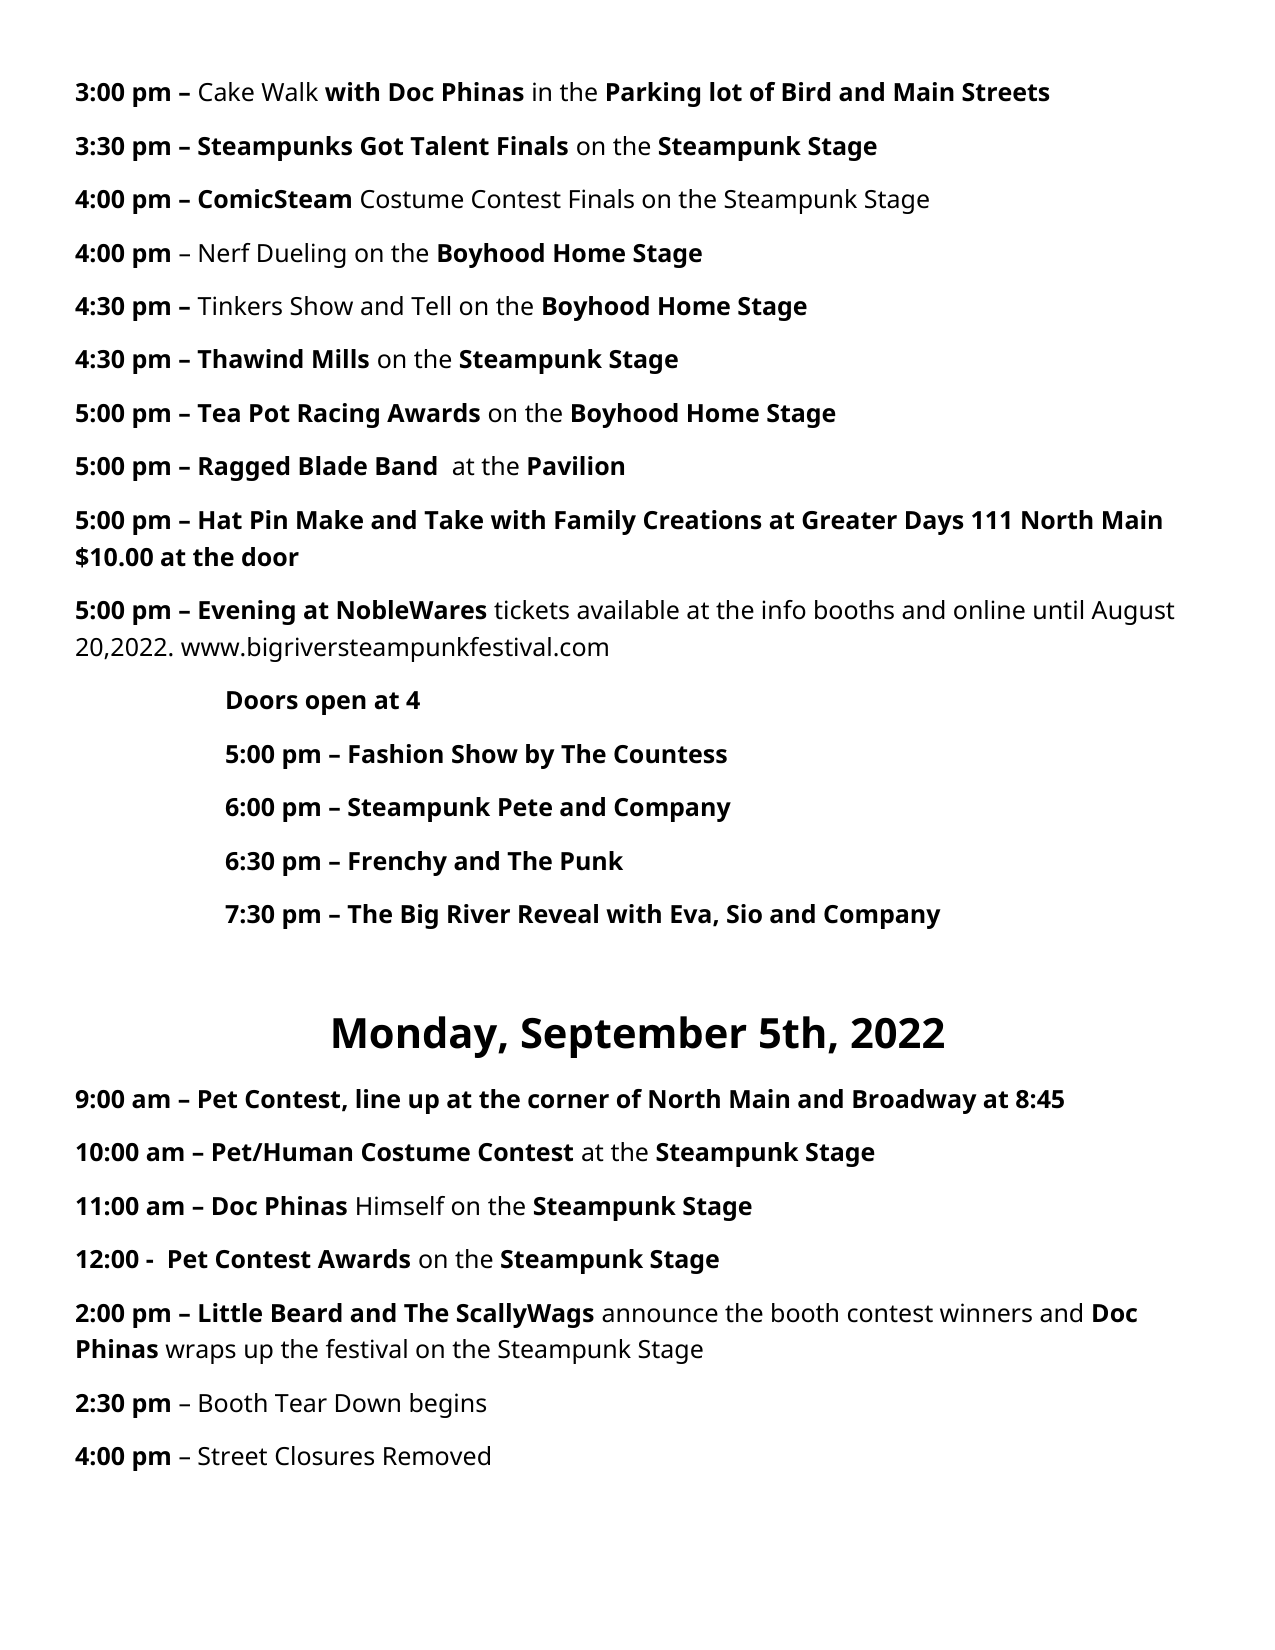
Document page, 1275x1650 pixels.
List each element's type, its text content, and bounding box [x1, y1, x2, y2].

text 5:00 pm – Tea Pot Racing Awards on the Boyhood Home Stage [75, 396, 1200, 430]
text 2:30 pm – Booth Tear Down begins [75, 1385, 1200, 1419]
text 4:00 pm – Nerf Dueling on the Boyhood Home Stage [75, 235, 1200, 269]
text 5:00 pm – Hat Pin Make and Take with Family Creations at Greater Days 111 North Main $10.00 at the door [75, 502, 1200, 573]
text 4:30 pm – Thawind Mills on the Steampunk Stage [75, 342, 1200, 376]
text 4:00 pm – ComicSteam Costume Contest Finals on the Steampunk Stage [75, 182, 1200, 216]
text 12:00 - Pet Contest Awards on the Steampunk Stage [75, 1242, 1200, 1276]
text 5:00 pm – Evening at NobleWares tickets available at the info booths and online until August 20,2022. www.bigriversteampunkfestival.com [75, 593, 1200, 663]
text Monday, September 5th, 2022 [75, 1003, 1200, 1060]
text 5:00 pm – Fashion Show by The Countess [75, 736, 1200, 770]
text 9:00 am – Pet Contest, line up at the corner of North Main and Broadway at 8:45 [75, 1081, 1200, 1116]
text Doors open at 4 [75, 683, 1200, 717]
text 4:30 pm – Tinkers Show and Tell on the Boyhood Home Stage [75, 289, 1200, 323]
text 6:30 pm – Frenchy and The Punk [75, 843, 1200, 877]
text 6:00 pm – Steampunk Pete and Company [75, 790, 1200, 824]
text 7:30 pm – The Big River Reveal with Eva, Sio and Company [75, 897, 1200, 931]
text 10:00 am – Pet/Human Costume Contest at the Steampunk Stage [75, 1135, 1200, 1169]
text 2:00 pm – Little Beard and The ScallyWags announce the booth contest winners and Doc Phinas wraps up the festival on the Steampunk Stage [75, 1295, 1200, 1366]
text 3:00 pm – Cake Walk with Doc Phinas in the Parking lot of Bird and Main Streets [75, 75, 1200, 109]
text 11:00 am – Doc Phinas Himself on the Steampunk Stage [75, 1188, 1200, 1222]
text 3:30 pm – Steampunks Got Talent Finals on the Steampunk Stage [75, 128, 1200, 162]
text 4:00 pm – Street Closures Removed [75, 1439, 1200, 1473]
text 5:00 pm – Ragged Blade Band at the Pavilion [75, 449, 1200, 483]
